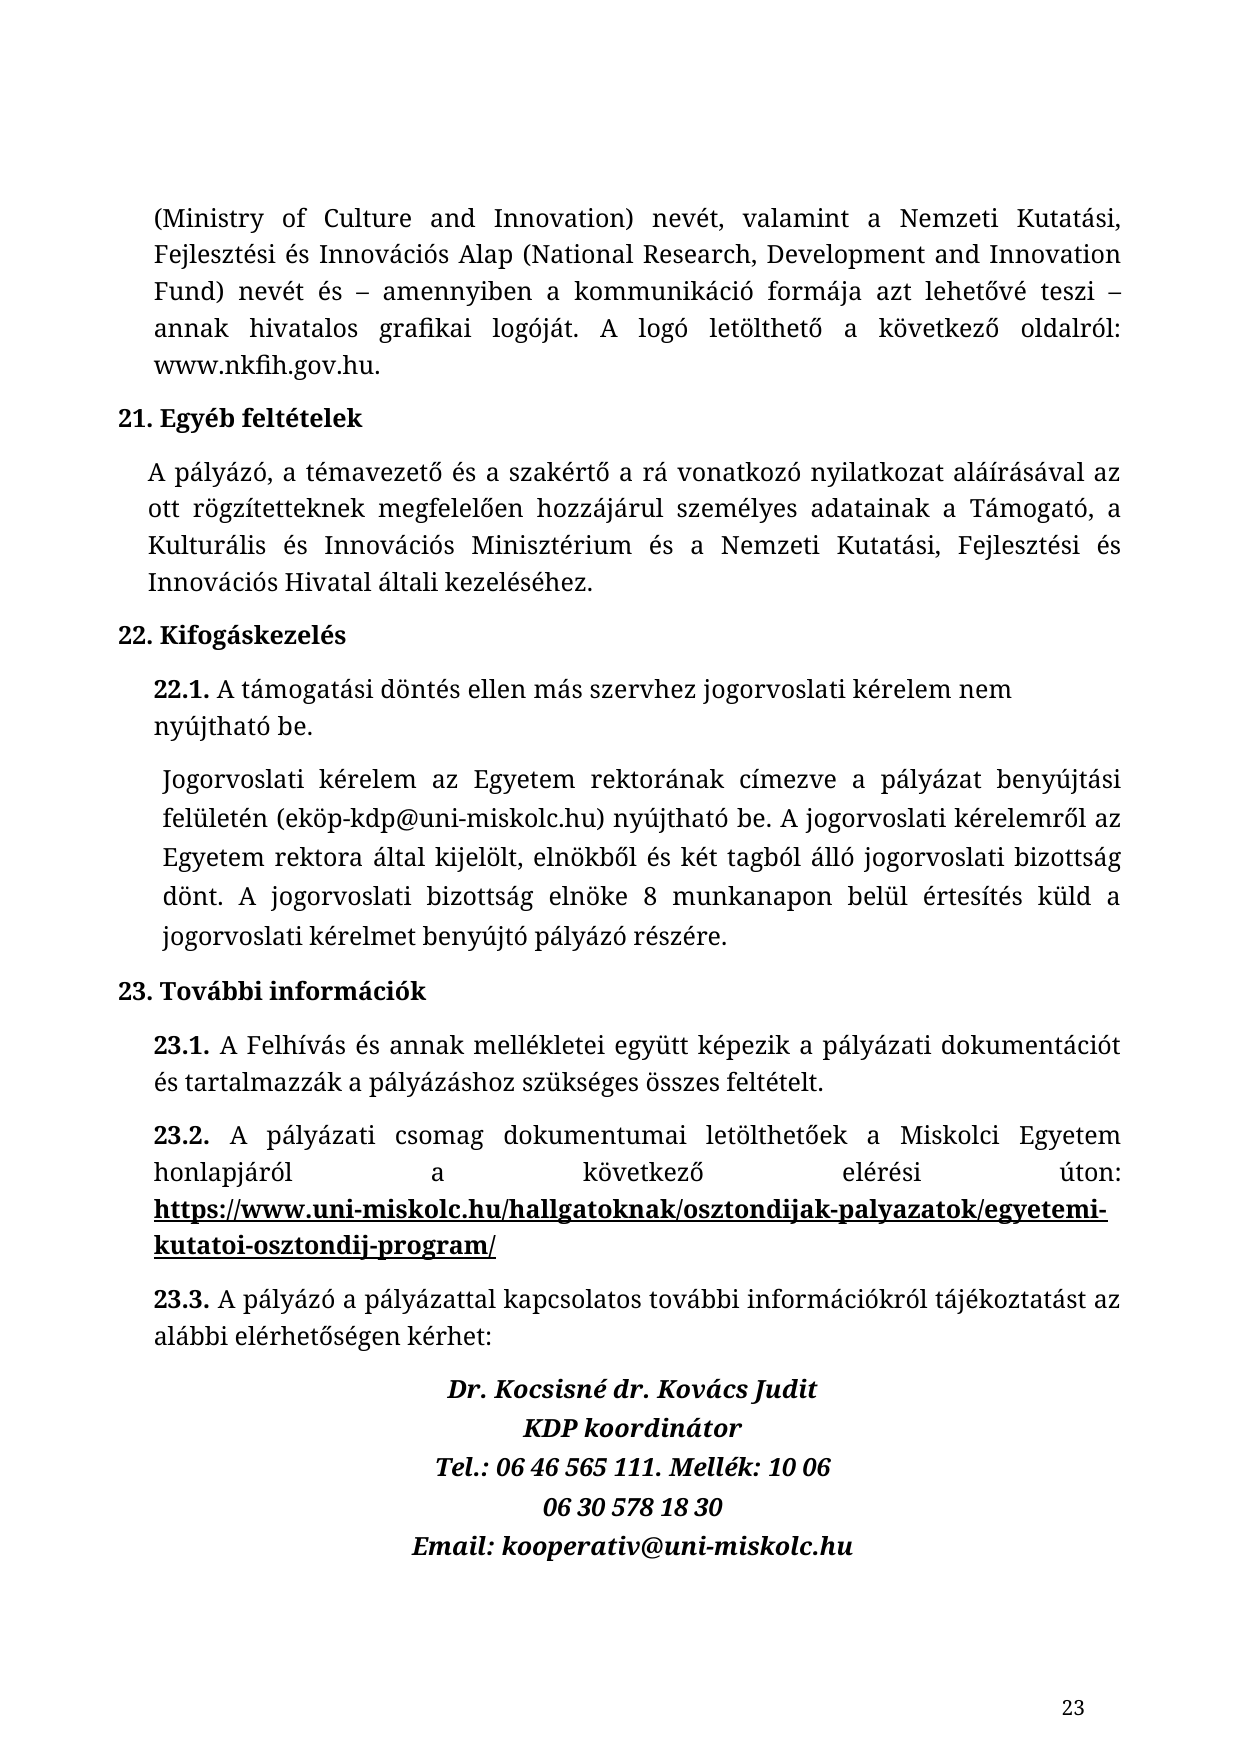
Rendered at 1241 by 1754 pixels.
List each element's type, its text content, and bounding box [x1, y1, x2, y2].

text 23.1. A Felhívás és annak mellékletei együtt képezik a pályázati dokumentációt és tartalmazzák a pályázáshoz szükséges összes feltételt. [153, 1027, 1122, 1098]
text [153, 200, 1122, 381]
text 06 30 578 18 30 [118, 1489, 1114, 1523]
text 22.1. A támogatási döntés ellen más szervhez jogorvoslati kérelem nem nyújtható be. [153, 671, 1122, 742]
text 23.3. A pályázó a pályázattal kapcsolatos további információkról tájékoztatást az alábbi elérhetőségen kérhet: [153, 1281, 1122, 1352]
subtitle 21. Egyéb feltételek [118, 401, 1122, 435]
text Jogorvoslati kérelem az Egyetem rektorának címezve a pályázat benyújtási felületén (eköp-kdp@uni-miskolc.hu) nyújtható be. A jogorvoslati kérelemről az Egyetem rektora által kijelölt, elnökből és két tagból álló jogorvoslati bizottság dönt. A jogorvoslati bizottság elnöke 8 munkanapon belül értesítés küld a jogorvoslati kérelmet benyújtó pályázó részére. [162, 762, 1122, 952]
text Tel.: 06 46 565 111. Mellék: 10 06 [118, 1450, 1114, 1484]
text Email: kooperativ@uni-miskolc.hu [118, 1528, 1114, 1562]
subtitle 23. További információk [118, 974, 1122, 1008]
subtitle 22. Kifogáskezelés [118, 618, 1122, 652]
text 23.2. A pályázati csomag dokumentumai letölthetőek a Miskolci Egyetem honlapjáról a következő elérési úton: https://www.uni-miskolc.hu/hallgatoknak/osztondijak-palyazatok/egyetemi-kutatoi-osztondij-program/ [153, 1118, 1122, 1262]
text Dr. Kocsisné dr. Kovács Judit [118, 1372, 1114, 1406]
text KDP koordinátor [118, 1411, 1114, 1445]
text A pályázó, a témavezető és a szakértő a rá vonatkozó nyilatkozat aláírásával az ott rögzítetteknek megfelelően hozzájárul személyes adatainak a Támogató, a Kulturális és Innovációs Minisztérium és a Nemzeti Kutatási, Fejlesztési és Innovációs Hivatal általi kezeléséhez. [148, 454, 1122, 598]
